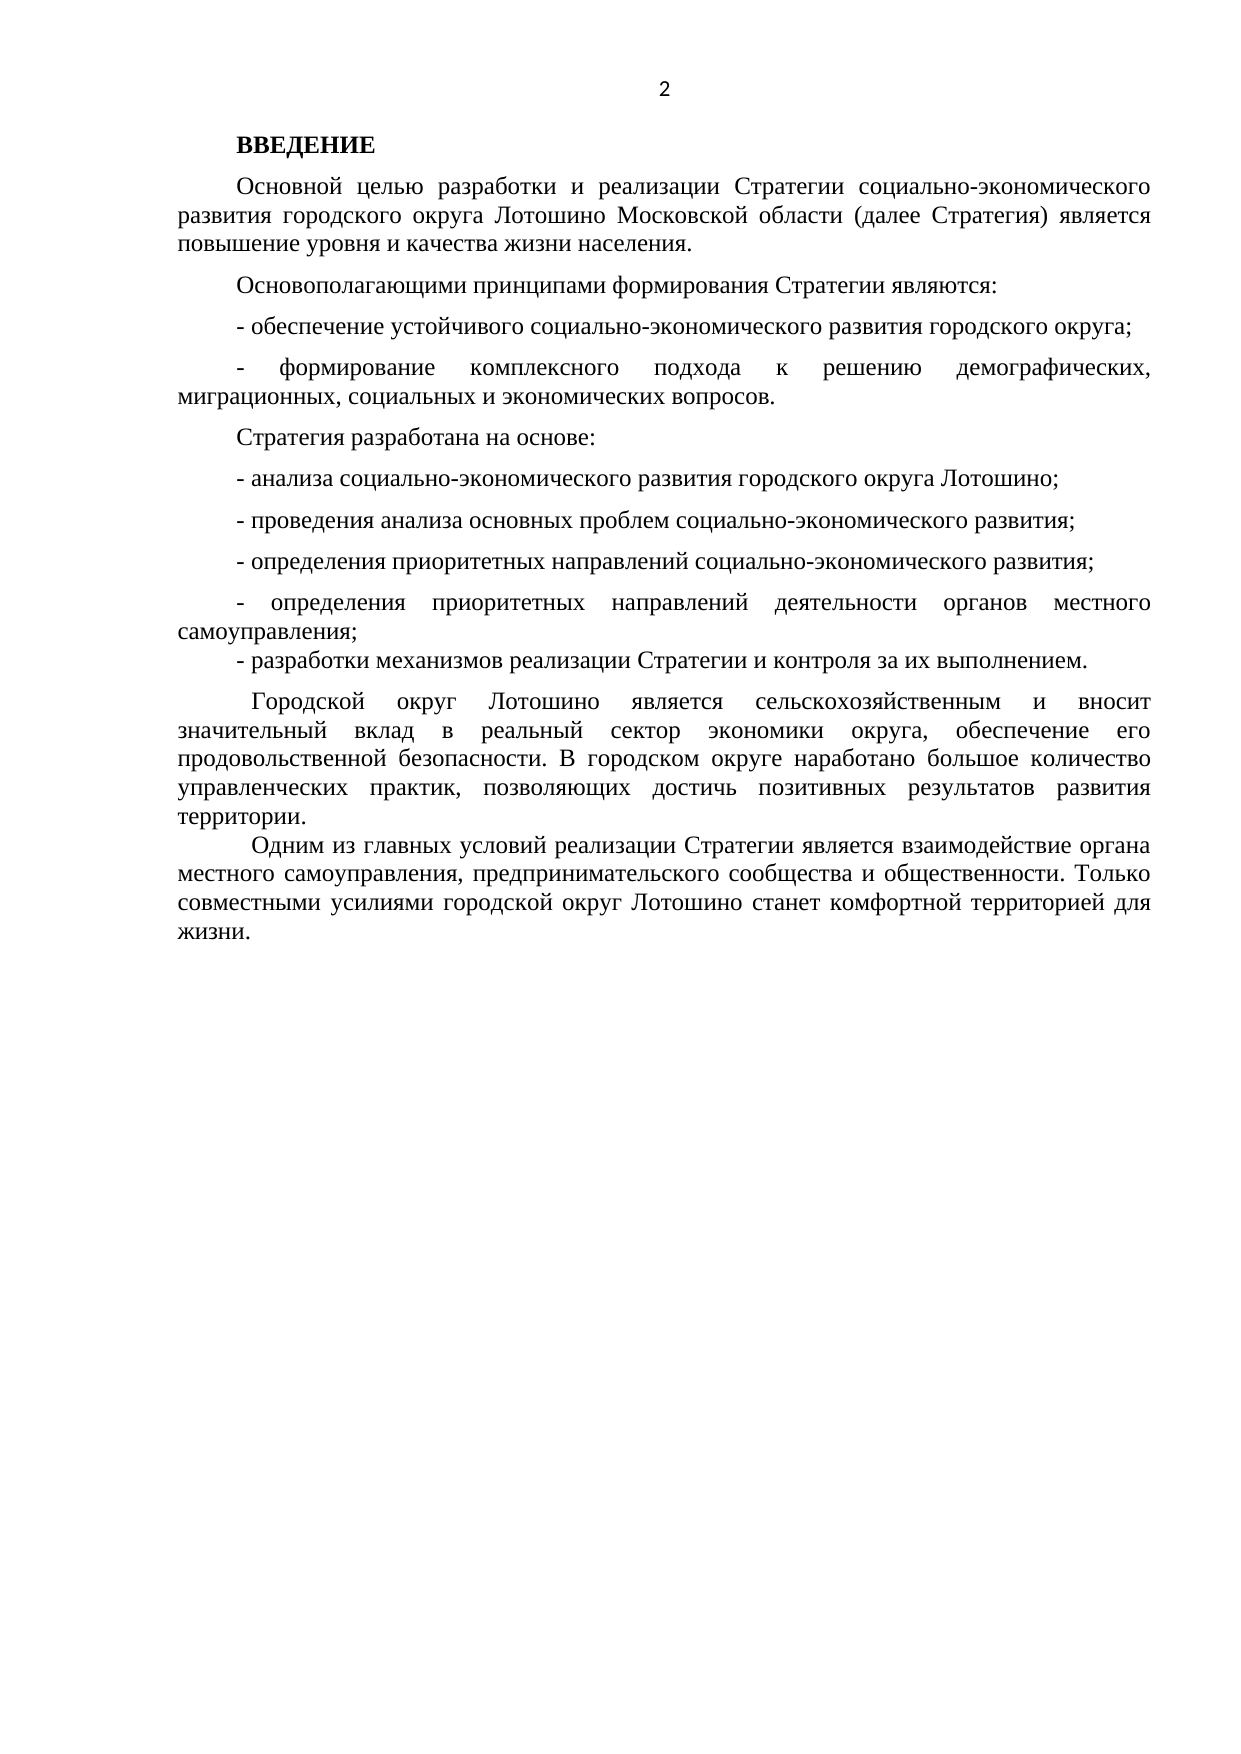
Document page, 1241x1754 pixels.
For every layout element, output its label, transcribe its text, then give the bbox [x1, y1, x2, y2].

text ВВЕДЕНИЕ [177, 130, 1152, 158]
text - формирование комплексного подхода к решению демографических, миграционных, социальных и экономических вопросов. [177, 352, 1152, 410]
text - проведения анализа основных проблем социально-экономического развития; [177, 505, 1152, 533]
text - обеспечение устойчивого социально-экономического развития городского округа; [177, 311, 1152, 340]
text - определения приоритетных направлений деятельности органов местного самоуправления; [177, 587, 1152, 645]
text Стратегия разработана на основе: [177, 422, 1152, 451]
text - разработки механизмов реализации Стратегии и контроля за их выполнением. [177, 645, 1152, 673]
text Городской округ Лотошино является сельскохозяйственным и вносит значительный вклад в реальный сектор экономики округа, обеспечение его продовольственной безопасности. В городском округе наработано большое количество управленческих практик, позволяющих достичь позитивных результатов развития территории. [177, 686, 1152, 830]
text - определения приоритетных направлений социально-экономического развития; [177, 546, 1152, 575]
text Основной целью разработки и реализации Стратегии социально-экономического развития городского округа Лотошино Московской области (далее Стратегия) является повышение уровня и качества жизни населения. [177, 171, 1152, 257]
text Одним из главных условий реализации Стратегии является взаимодействие органа местного самоуправления, предпринимательского сообщества и общественности. Только совместными усилиями городской округ Лотошино станет комфортной территорией для жизни. [177, 830, 1152, 945]
text - анализа социально-экономического развития городского округа Лотошино; [177, 463, 1152, 492]
text Основополагающими принципами формирования Стратегии являются: [177, 270, 1152, 298]
